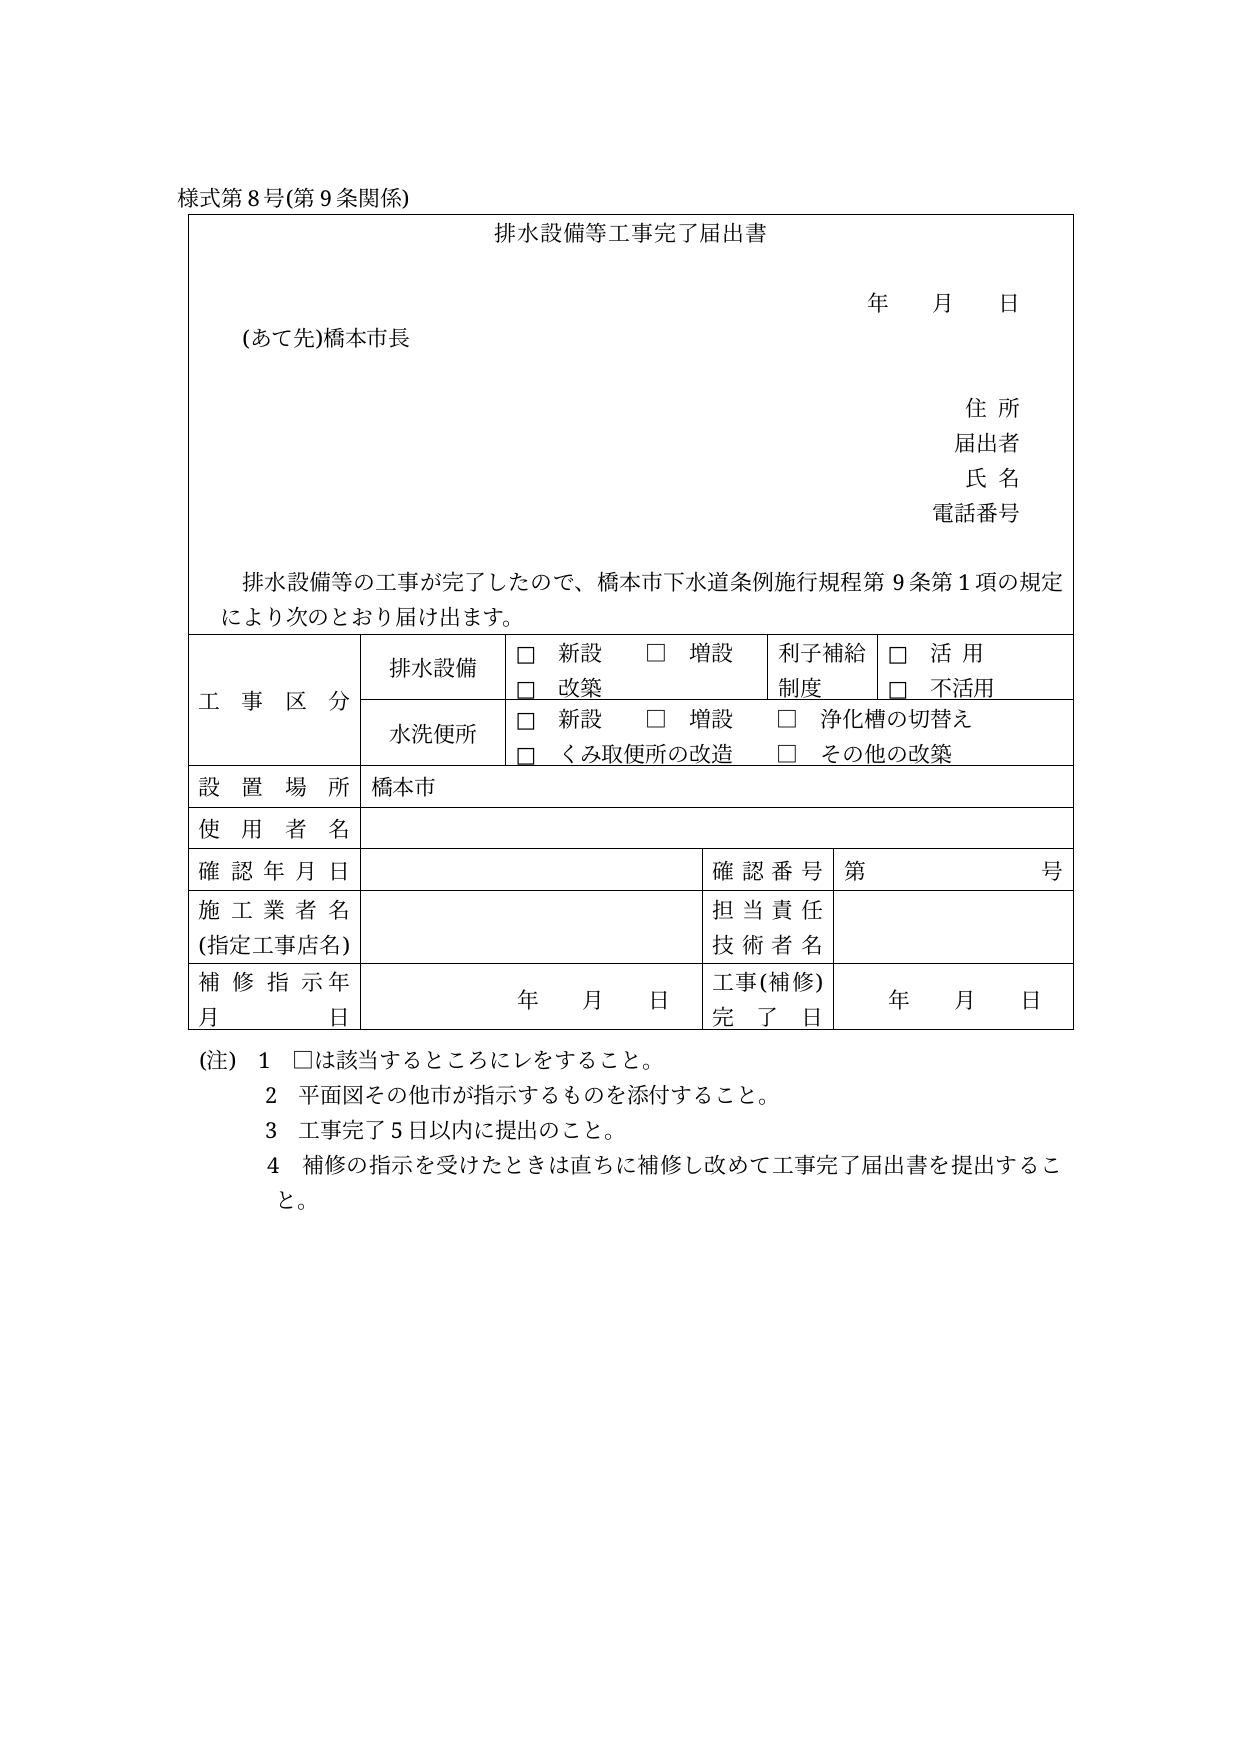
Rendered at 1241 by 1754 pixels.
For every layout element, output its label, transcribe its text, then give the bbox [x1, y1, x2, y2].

table_cell 工事(補修)完了日 [703, 964, 833, 1028]
table_cell 橋本市 [361, 766, 1073, 807]
table_cell 年 月 日 [834, 964, 1073, 1028]
text (注) 1 □は該当するところにレをすること。 [177, 1042, 1063, 1077]
table_cell 施工業者名 (指定工事店名) [189, 891, 360, 963]
table_cell 確認年月日 [189, 849, 360, 890]
text 様式第8号(第9条関係) [177, 179, 1063, 214]
table_cell 工事区分 [189, 635, 360, 765]
table_cell 担当責任技術者名 [703, 891, 833, 963]
table_cell 水洗便所 [361, 700, 505, 765]
table_cell 年 月 日 [361, 964, 702, 1028]
table_cell 利子補給制度 [768, 635, 877, 699]
table_cell 第 号 [834, 849, 1073, 890]
table_cell □ 新設 □ 増設 □ 改築 [506, 635, 767, 699]
table_cell [361, 808, 1073, 848]
table_cell 補修指示年月日 [189, 964, 360, 1028]
text 3 工事完了5日以内に提出のこと。 [177, 1112, 1063, 1147]
text 4 補修の指示を受けたときは直ちに補修し改めて工事完了届出書を提出すること。 [177, 1147, 1063, 1217]
table_header 排水設備等工事完了届出書 年 月 日 (あて先)橋本市長 住所 届出者 氏名 電話番号 排水設備等の工事が完了したので、橋本市下水道条例施行規程第9条第1項の規定により次のとおり届け出ます。 [189, 215, 1073, 634]
table_cell [361, 849, 702, 890]
table_cell □ 活用 □ 不活用 [878, 635, 1073, 699]
text 2 平面図その他市が指示するものを添付すること。 [177, 1077, 1063, 1112]
table_cell 確認番号 [703, 849, 833, 890]
table_cell 設置場所 [189, 766, 360, 807]
table_cell 排水設備 [361, 635, 505, 699]
table_cell [361, 891, 702, 963]
table_cell [834, 891, 1073, 963]
table_cell 使用者名 [189, 808, 360, 848]
table_cell □ 新設 □ 増設 □ 浄化槽の切替え □ くみ取便所の改造 □ その他の改築 [506, 700, 1073, 765]
